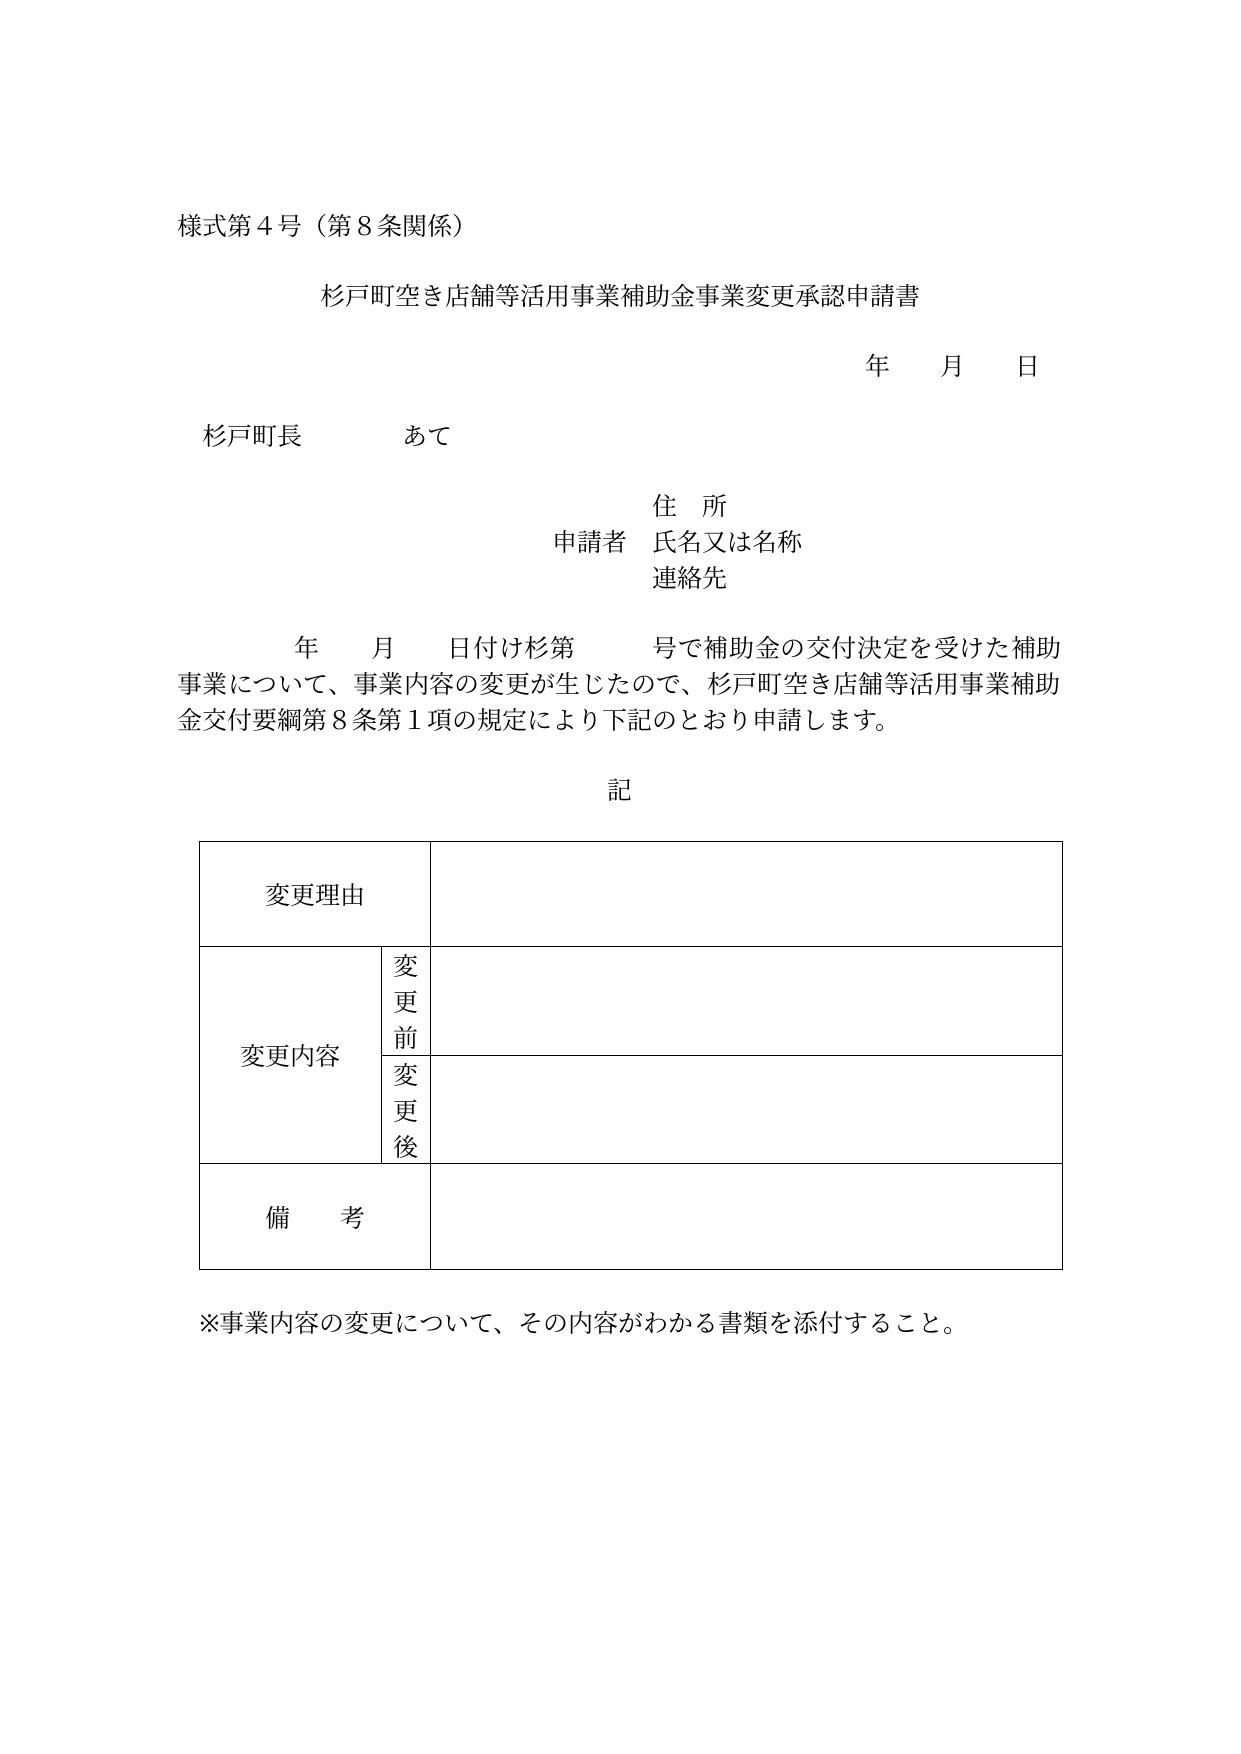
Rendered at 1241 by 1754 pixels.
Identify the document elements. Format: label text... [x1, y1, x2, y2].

text 年 月 日付け杉第 号で補助金の交付決定を受けた補助事業について、事業内容の変更が生じたので、杉戸町空き店舗等活用事業補助金交付要綱第８条第１項の規定により下記のとおり申請します。 [177, 629, 1063, 736]
table_cell 変更前 [382, 947, 430, 1054]
text 様式第４号（第８条関係） [177, 207, 1063, 243]
table_cell [431, 1164, 1062, 1268]
subtitle 記 [177, 771, 1063, 806]
table_cell 備 考 [200, 1164, 430, 1268]
text ※事業内容の変更について、その内容がわかる書類を添付すること。 [177, 1303, 1063, 1339]
text 杉戸町空き店舗等活用事業補助金事業変更承認申請書 [177, 277, 1063, 313]
table_cell [431, 947, 1062, 1054]
table_cell 変更内容 [200, 947, 381, 1163]
table_cell 変更後 [382, 1056, 430, 1163]
text 申請者 氏名又は名称 [177, 523, 1048, 559]
text 住 所 [177, 487, 1063, 523]
text 連絡先 [177, 559, 1063, 594]
text 杉戸町長 あて [177, 417, 1063, 453]
table_cell [431, 1056, 1062, 1163]
table_header [431, 842, 1062, 946]
text 年 月 日 [177, 347, 1040, 383]
table_header 変更理由 [200, 842, 430, 946]
